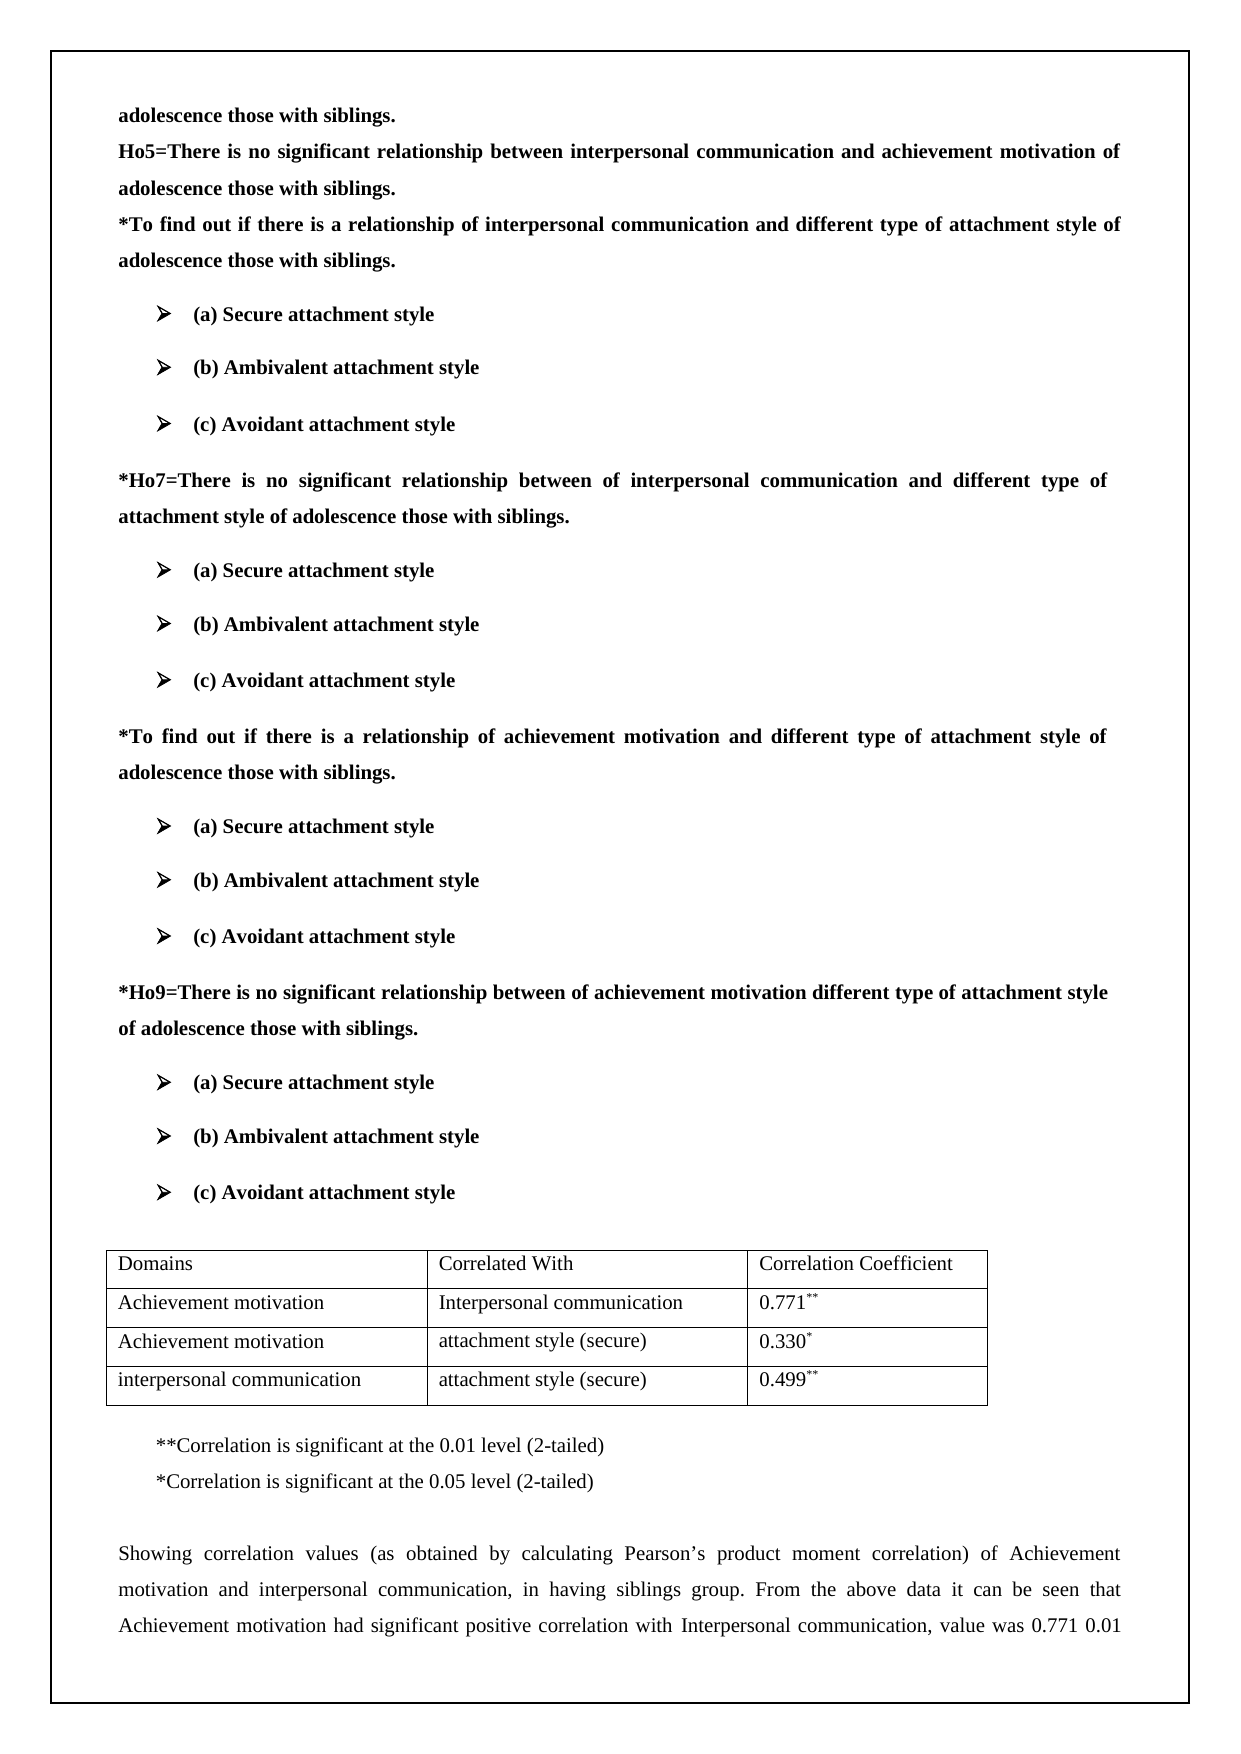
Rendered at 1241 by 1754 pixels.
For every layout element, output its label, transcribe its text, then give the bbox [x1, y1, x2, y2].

text Ho5=There is no significant relationship between interpersonal communication and achievement motivation of adolescence those with siblings. [118, 139, 1122, 199]
table_cell attachment style (secure) [428, 1367, 747, 1404]
list (c) Avoidant attachment style [156, 924, 1109, 948]
table_header Domains [107, 1251, 427, 1288]
table_header Correlation Coefficient [748, 1251, 987, 1288]
list (b) Ambivalent attachment style [156, 868, 1122, 892]
table_cell 0.330* [748, 1328, 987, 1366]
text **Correlation is significant at the 0.01 level (2-tailed) [156, 1433, 1122, 1457]
list (a) Secure attachment style [156, 558, 1122, 582]
list (c) Avoidant attachment style [156, 412, 1109, 436]
text *To find out if there is a relationship of interpersonal communication and different type of attachment style of adolescence those with siblings. [118, 212, 1122, 272]
table_cell Achievement motivation [107, 1328, 427, 1366]
list (c) Avoidant attachment style [156, 668, 1109, 692]
table_cell 0.771** [748, 1289, 987, 1327]
table_cell 0.499** [748, 1367, 987, 1404]
table_cell Interpersonal communication [428, 1289, 747, 1327]
table_header Correlated With [428, 1251, 747, 1288]
list (a) Secure attachment style [156, 301, 1122, 326]
list (a) Secure attachment style [156, 814, 1122, 838]
text *To find out if there is a relationship of achievement motivation and different type of attachment style of adolescence those with siblings. [118, 724, 1109, 784]
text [118, 1541, 1122, 1637]
list (b) Ambivalent attachment style [156, 355, 1122, 379]
list (a) Secure attachment style [156, 1070, 1122, 1094]
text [118, 103, 1122, 127]
table_cell Achievement motivation [107, 1289, 427, 1327]
text *Ho7=There is no significant relationship between of interpersonal communication and different type of attachment style of adolescence those with siblings. [118, 468, 1109, 528]
table_cell interpersonal communication [107, 1367, 427, 1404]
list (c) Avoidant attachment style [156, 1180, 1109, 1204]
list (b) Ambivalent attachment style [156, 612, 1122, 636]
list (b) Ambivalent attachment style [156, 1124, 1122, 1148]
text *Correlation is significant at the 0.05 level (2-tailed) [156, 1469, 1122, 1493]
text *Ho9=There is no significant relationship between of achievement motivation different type of attachment style of adolescence those with siblings. [118, 980, 1109, 1040]
table_cell attachment style (secure) [428, 1328, 747, 1366]
